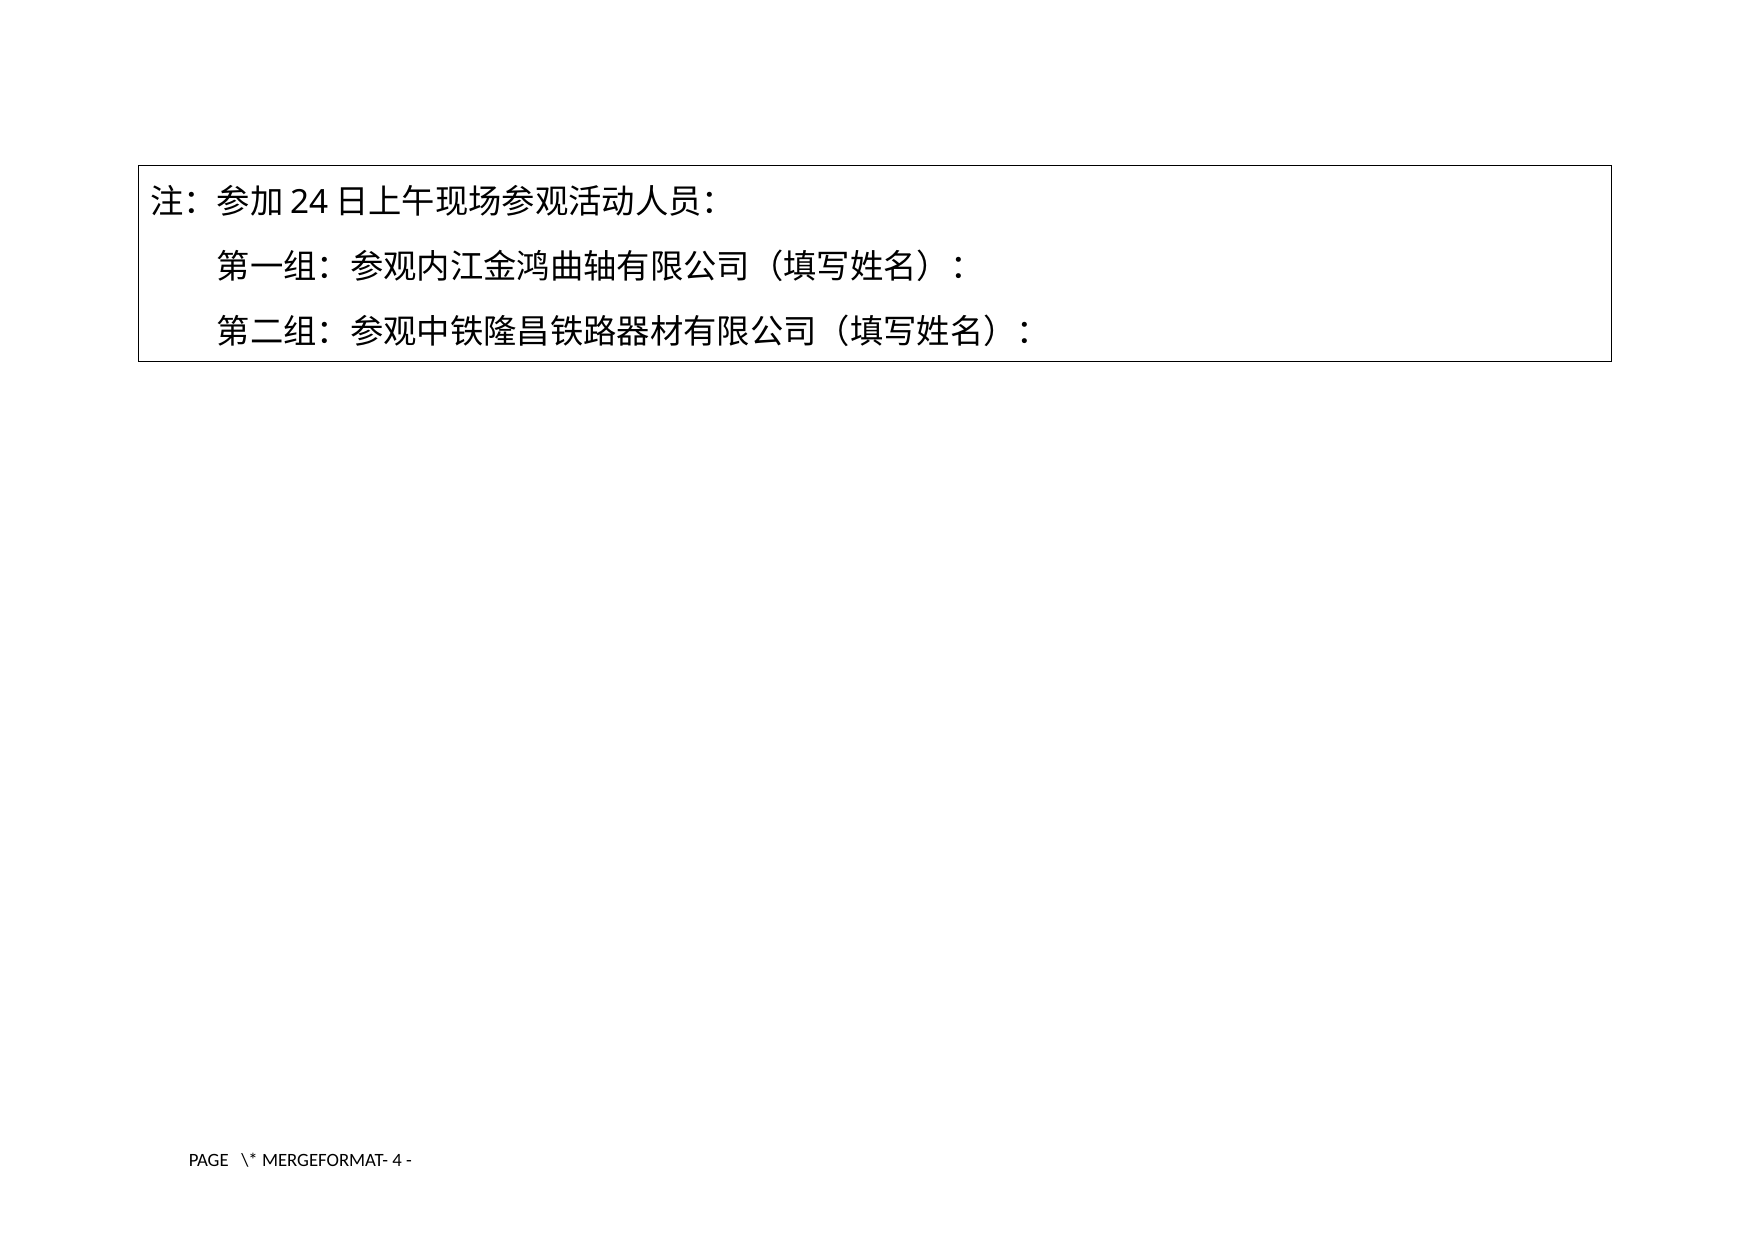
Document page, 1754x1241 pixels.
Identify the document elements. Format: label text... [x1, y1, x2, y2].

table_cell 注：参加24日上午现场参观活动人员： 第一组：参观内江金鸿曲轴有限公司（填写姓名）： 第二组：参观中铁隆昌铁路器材有限公司（填写姓名）： [139, 166, 1611, 361]
